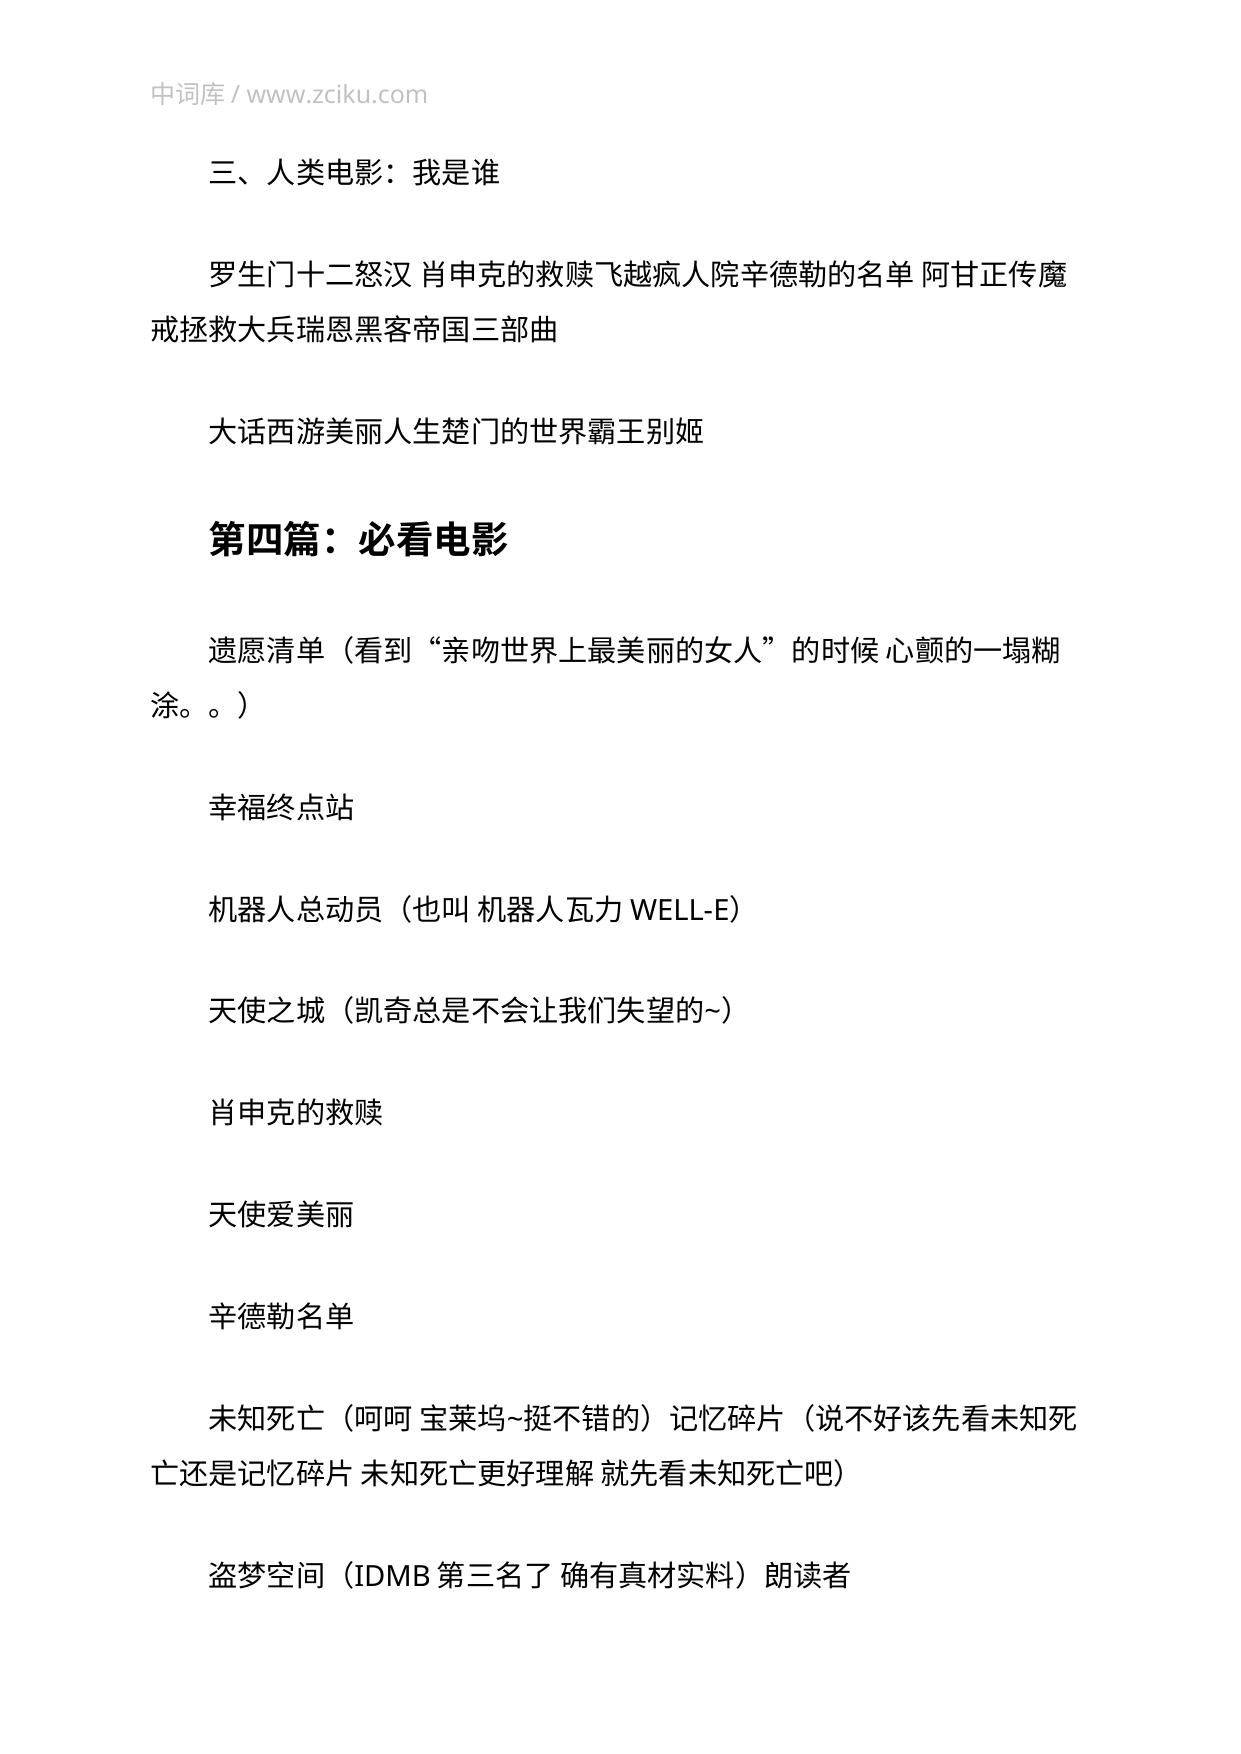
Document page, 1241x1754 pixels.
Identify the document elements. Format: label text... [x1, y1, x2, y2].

text 天使之城（凯奇总是不会让我们失望的~） [150, 988, 1090, 1030]
text 大话西游美丽人生楚门的世界霸王别姬 [150, 408, 1090, 451]
text 遗愿清单（看到“亲吻世界上最美丽的女人”的时候 心颤的一塌糊涂。。） [150, 628, 1090, 725]
text 机器人总动员（也叫 机器人瓦力 WELL-E） [150, 886, 1090, 928]
text 第四篇：必看电影 [150, 510, 1090, 564]
text 天使爱美丽 [150, 1192, 1090, 1234]
text 未知死亡（呵呵 宝莱坞~挺不错的）记忆碎片（说不好该先看未知死亡还是记忆碎片 未知死亡更好理解 就先看未知死亡吧） [150, 1395, 1090, 1493]
text 盗梦空间（IDMB第三名了 确有真材实料）朗读者 [150, 1552, 1090, 1594]
text 罗生门十二怒汉 肖申克的救赎飞越疯人院辛德勒的名单 阿甘正传魔戒拯救大兵瑞恩黑客帝国三部曲 [150, 252, 1090, 349]
text 幸福终点站 [150, 784, 1090, 827]
text 肖申克的救赎 [150, 1090, 1090, 1132]
text 三、人类电影：我是谁 [150, 150, 1090, 192]
text 辛德勒名单 [150, 1293, 1090, 1336]
